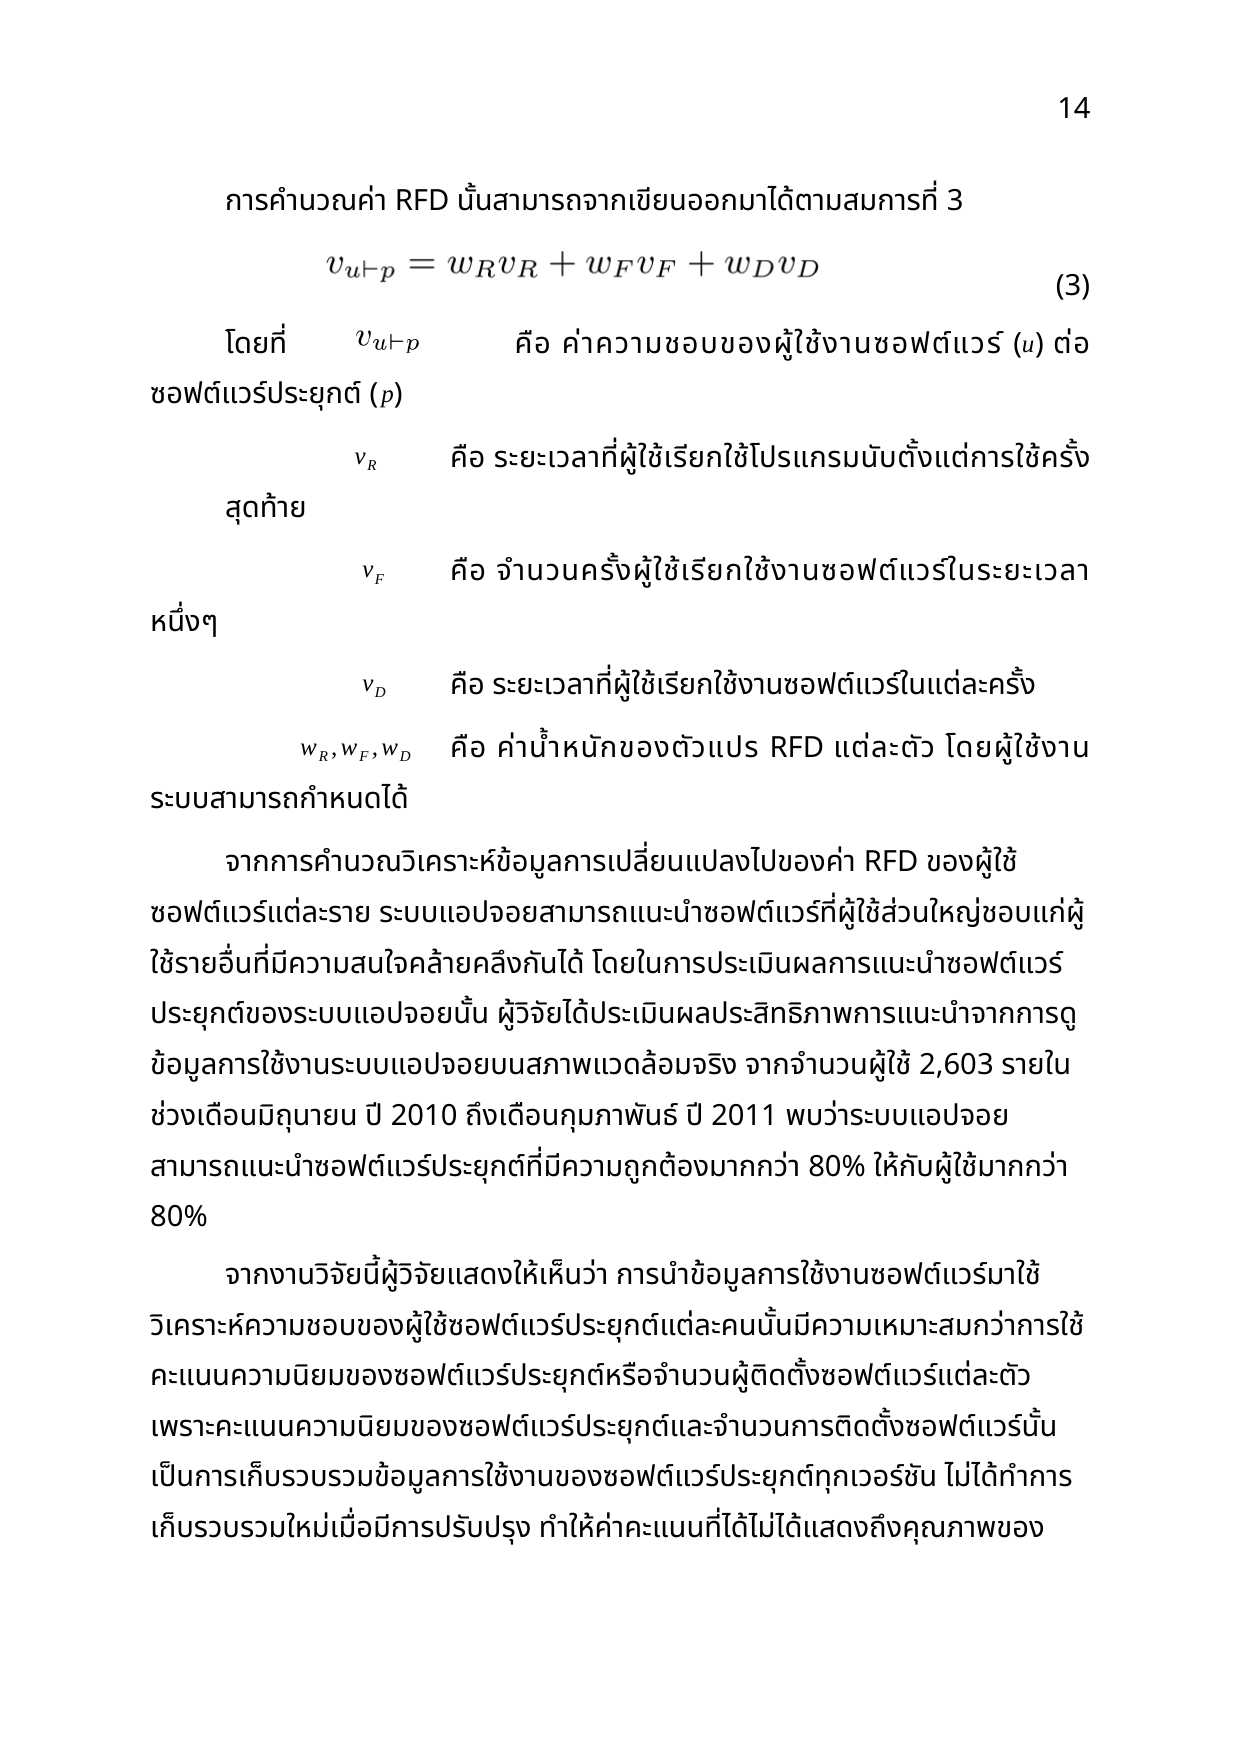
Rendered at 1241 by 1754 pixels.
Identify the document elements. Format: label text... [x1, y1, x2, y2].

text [150, 1253, 1090, 1551]
text โดยที่ คือ ค่าความชอบของผู้ใช้งานซอฟต์แวร์ () ต่อซอฟต์แวร์ประยุกต์ () [150, 322, 1090, 417]
text จากการคำนวณวิเคราะห์ข้อมูลการเปลี่ยนแปลงไปของค่า RFD ของผู้ใช้ซอฟต์แวร์แต่ละราย ระบบแอปจอยสามารถแนะนำซอฟต์แวร์ที่ผู้ใช้ส่วนใหญ่ชอบแก่ผู้ใช้รายอื่นที่มีความสนใจคล้ายคลึงกันได้ โดยในการประเมินผลการแนะนำซอฟต์แวร์ประยุกต์ของระบบแอปจอยนั้น ผู้วิจัยได้ประเมินผลประสิทธิภาพการแนะนำจากการดูข้อมูลการใช้งานระบบแอปจอยบนสภาพแวดล้อมจริง จากจำนวนผู้ใช้ 2,603 รายในช่วงเดือนมิถุนายน ปี 2010 ถึงเดือนกุมภาพันธ์ ปี 2011 พบว่าระบบแอปจอยสามารถแนะนำซอฟต์แวร์ประยุกต์ที่มีความถูกต้องมากกว่า 80% ให้กับผู้ใช้มากกว่า 80% [150, 841, 1090, 1235]
picture [356, 323, 421, 353]
text คือ จำนวนครั้งผู้ใช้เรียกใช้งานซอฟต์แวร์ในระยะเวลาหนึ่งๆ [150, 550, 1090, 644]
text คือ ระยะเวลาที่ผู้ใช้เรียกใช้งานซอฟต์แวร์ในแต่ละครั้ง [150, 663, 1090, 708]
text คือ ระยะเวลาที่ผู้ใช้เรียกใช้โปรแกรมนับตั้งแต่การใช้ครั้งสุดท้าย [225, 436, 1090, 531]
picture [311, 242, 844, 295]
text คือ ค่าน้ำหนักของตัวแปร RFD แต่ละตัว โดยผู้ใช้งานระบบสามารถกำหนดได้ [150, 727, 1090, 822]
text การคำนวณค่า RFD นั้นสามารถจากเขียนออกมาได้ตามสมการที่ 3 [150, 179, 1090, 224]
